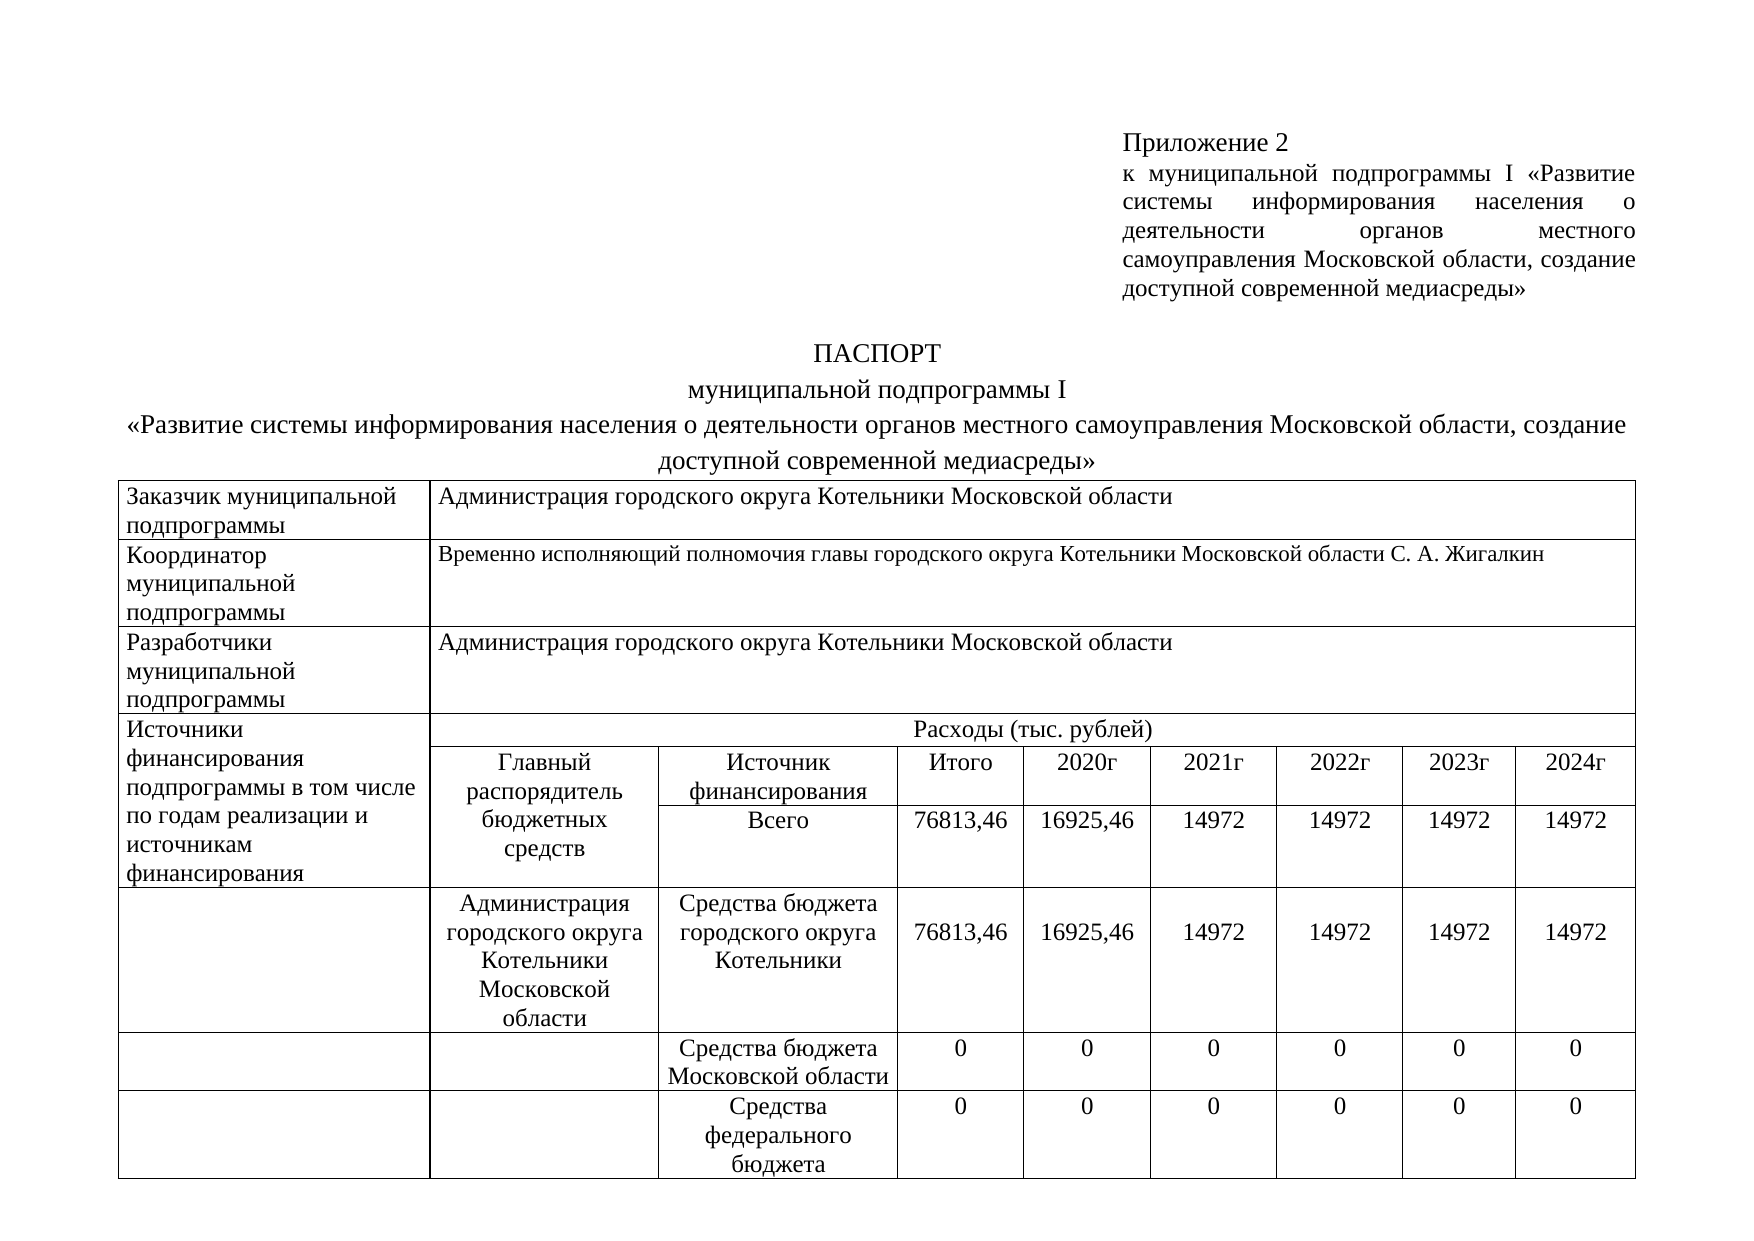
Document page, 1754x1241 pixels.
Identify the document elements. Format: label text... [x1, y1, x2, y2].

table_header Заказчик муниципальной подпрограммы [119, 481, 429, 539]
table_cell 14972 [1516, 806, 1635, 887]
table_cell 16925,46 [1024, 806, 1150, 887]
text ПАСПОРТ [118, 337, 1636, 368]
table_cell 0 [1277, 1091, 1402, 1177]
table_cell 2023г [1403, 747, 1515, 804]
table_cell Расходы (тыс. рублей) [431, 714, 1635, 746]
table_cell 14972 [1277, 806, 1402, 887]
table_cell [119, 888, 429, 1032]
table_cell 76813,46 [898, 806, 1023, 887]
table_cell Администрация городского округа Котельники Московской области [431, 888, 658, 1032]
table_header Администрация городского округа Котельники Московской области [431, 481, 1635, 539]
table_cell Администрация городского округа Котельники Московской области [431, 627, 1635, 713]
text Приложение 2 [1122, 127, 1636, 158]
table_cell 0 [1516, 1091, 1635, 1177]
table_cell Всего [659, 806, 897, 887]
table_cell Главный распорядитель бюджетных средств [431, 747, 658, 887]
table_cell Средства бюджета Московской области [659, 1033, 897, 1090]
table_cell 14972 [1151, 888, 1276, 1032]
table_cell 0 [1403, 1033, 1515, 1090]
table_cell 0 [1151, 1033, 1276, 1090]
table_cell 0 [1277, 1033, 1402, 1090]
table_cell 0 [1151, 1091, 1276, 1177]
table_cell 0 [1024, 1091, 1150, 1177]
table_cell 2024г [1516, 747, 1635, 804]
table_cell 14972 [1516, 888, 1635, 1032]
table_cell 0 [898, 1091, 1023, 1177]
table_cell Координатор муниципальной подпрограммы [119, 540, 429, 626]
table_cell 2021г [1151, 747, 1276, 804]
table_cell Средства федерального бюджета [659, 1091, 897, 1177]
table_cell [119, 1033, 429, 1090]
text «Развитие системы информирования населения о деятельности органов местного самоуправления Московской области, создание доступной современной медиасреды» [118, 409, 1636, 476]
table_cell 0 [1516, 1033, 1635, 1090]
table_cell 2022г [1277, 747, 1402, 804]
table_cell 14972 [1403, 888, 1515, 1032]
table_cell 0 [1403, 1091, 1515, 1177]
table_cell 16925,46 [1024, 888, 1150, 1032]
table_cell 14972 [1277, 888, 1402, 1032]
table_cell 0 [898, 1033, 1023, 1090]
table_cell Временно исполняющий полномочия главы городского округа Котельники Московской области С. А. Жигалкин [431, 540, 1635, 626]
table_cell Итого [898, 747, 1023, 804]
table_cell Разработчики муниципальной подпрограммы [119, 627, 429, 713]
table_cell 14972 [1151, 806, 1276, 887]
table_cell Средства бюджета городского округа Котельники [659, 888, 897, 1032]
table_cell [431, 1033, 658, 1090]
table_cell 14972 [1403, 806, 1515, 887]
table_cell [119, 1091, 429, 1177]
table_cell Источники финансирования подпрограммы в том числе по годам реализации и источникам финансирования [119, 714, 429, 887]
text к муниципальной подпрограммы I «Развитие системы информирования населения о деятельности органов местного самоуправления Московской области, создание доступной современной медиасреды» [1122, 158, 1636, 301]
table_cell 0 [1024, 1033, 1150, 1090]
table_cell 76813,46 [898, 888, 1023, 1032]
table_cell Источник финансирования [659, 747, 897, 804]
text муниципальной подпрограммы I [118, 373, 1636, 404]
table_cell 2020г [1024, 747, 1150, 804]
table_cell [431, 1091, 658, 1177]
